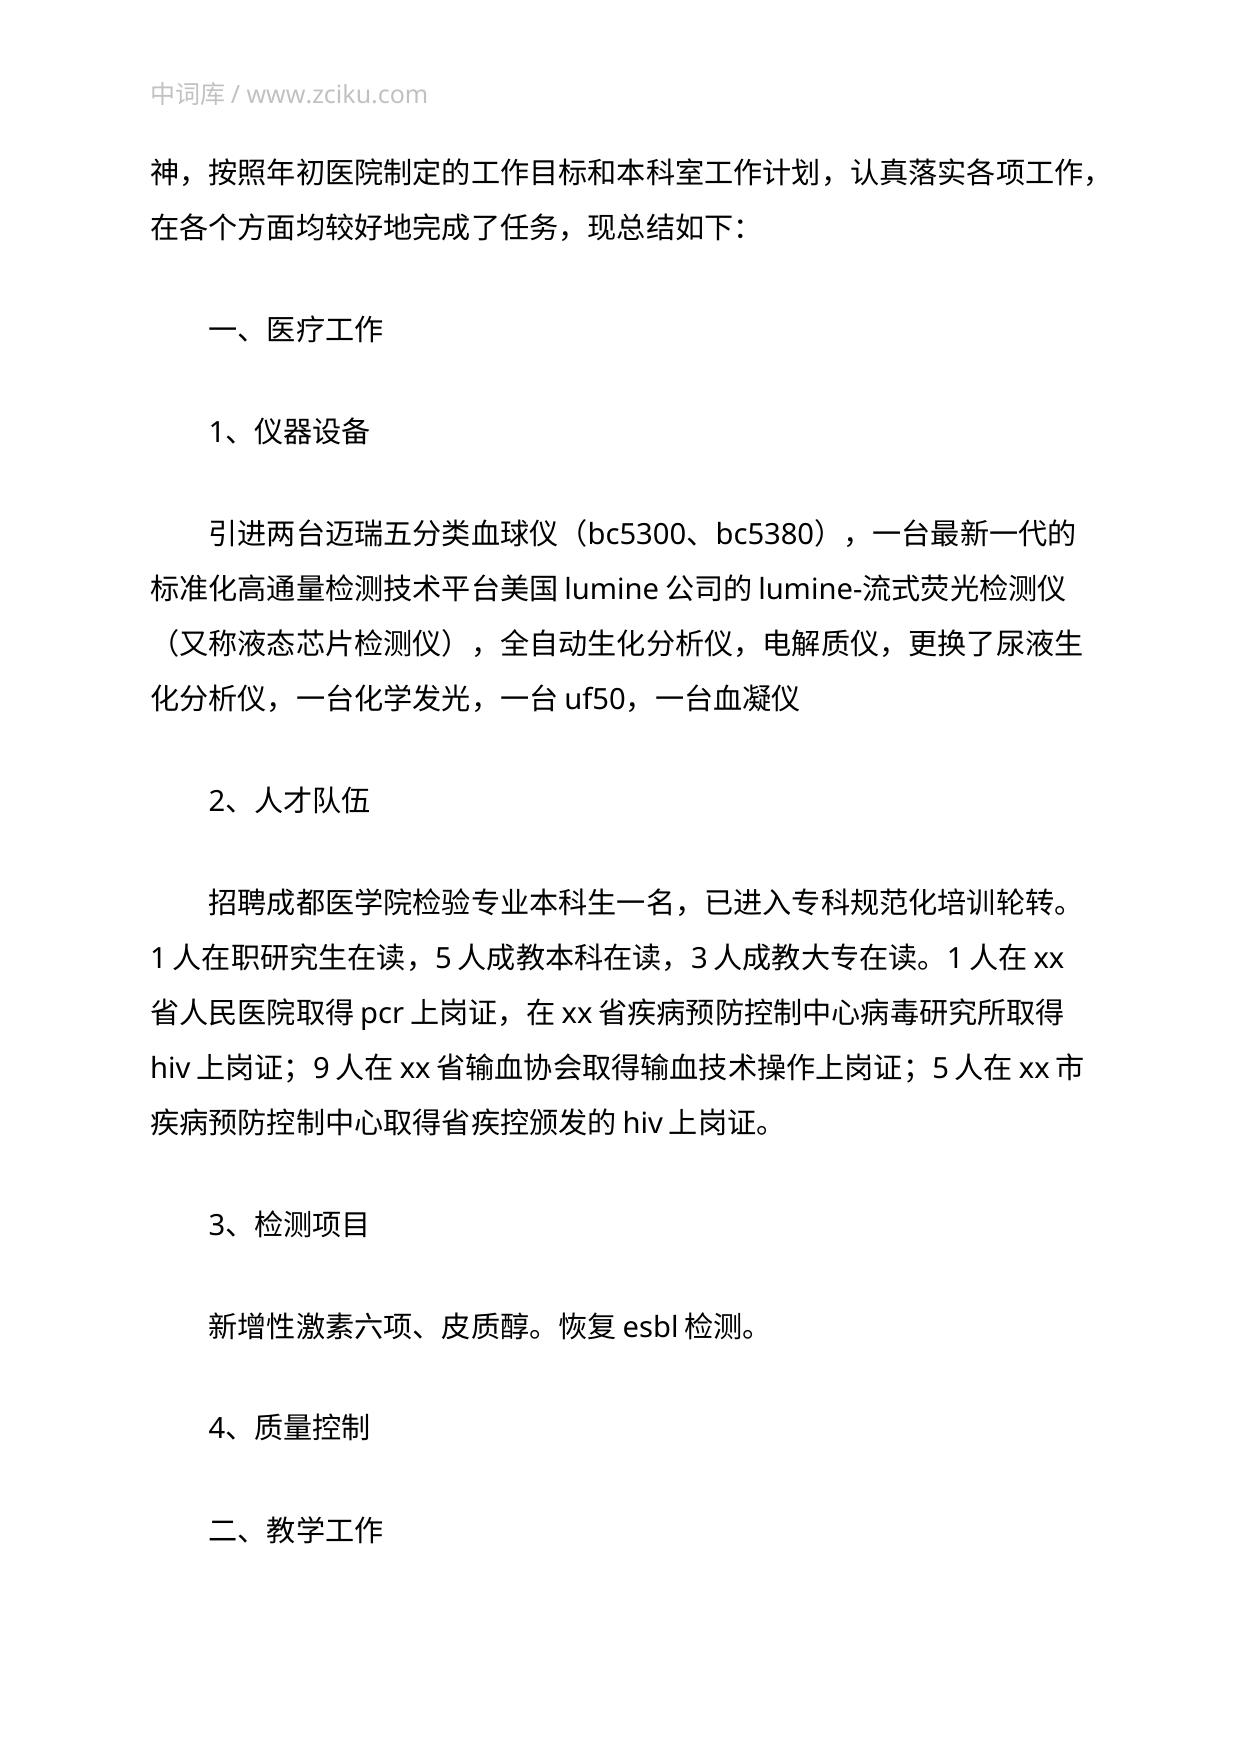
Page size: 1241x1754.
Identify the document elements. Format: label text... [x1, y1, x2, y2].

text 4、质量控制 [150, 1405, 1090, 1447]
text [150, 150, 1090, 247]
text 引进两台迈瑞五分类血球仪（bc5300、bc5380），一台最新一代的标准化高通量检测技术平台美国lumine公司的lumine-流式荧光检测仪（又称液态芯片检测仪），全自动生化分析仪，电解质仪，更换了尿液生化分析仪，一台化学发光，一台uf50，一台血凝仪 [150, 510, 1090, 718]
text 3、检测项目 [150, 1201, 1090, 1243]
text 一、医疗工作 [150, 307, 1090, 349]
text 二、教学工作 [150, 1507, 1090, 1549]
text 招聘成都医学院检验专业本科生一名，已进入专科规范化培训轮转。1人在职研究生在读，5人成教本科在读，3人成教大专在读。1人在xx省人民医院取得pcr上岗证，在xx省疾病预防控制中心病毒研究所取得hiv上岗证；9人在xx省输血协会取得输血技术操作上岗证；5人在xx市疾病预防控制中心取得省疾控颁发的hiv上岗证。 [150, 879, 1090, 1142]
text 2、人才队伍 [150, 777, 1090, 820]
text 1、仪器设备 [150, 408, 1090, 451]
text 新增性激素六项、皮质醇。恢复esbl检测。 [150, 1303, 1090, 1346]
